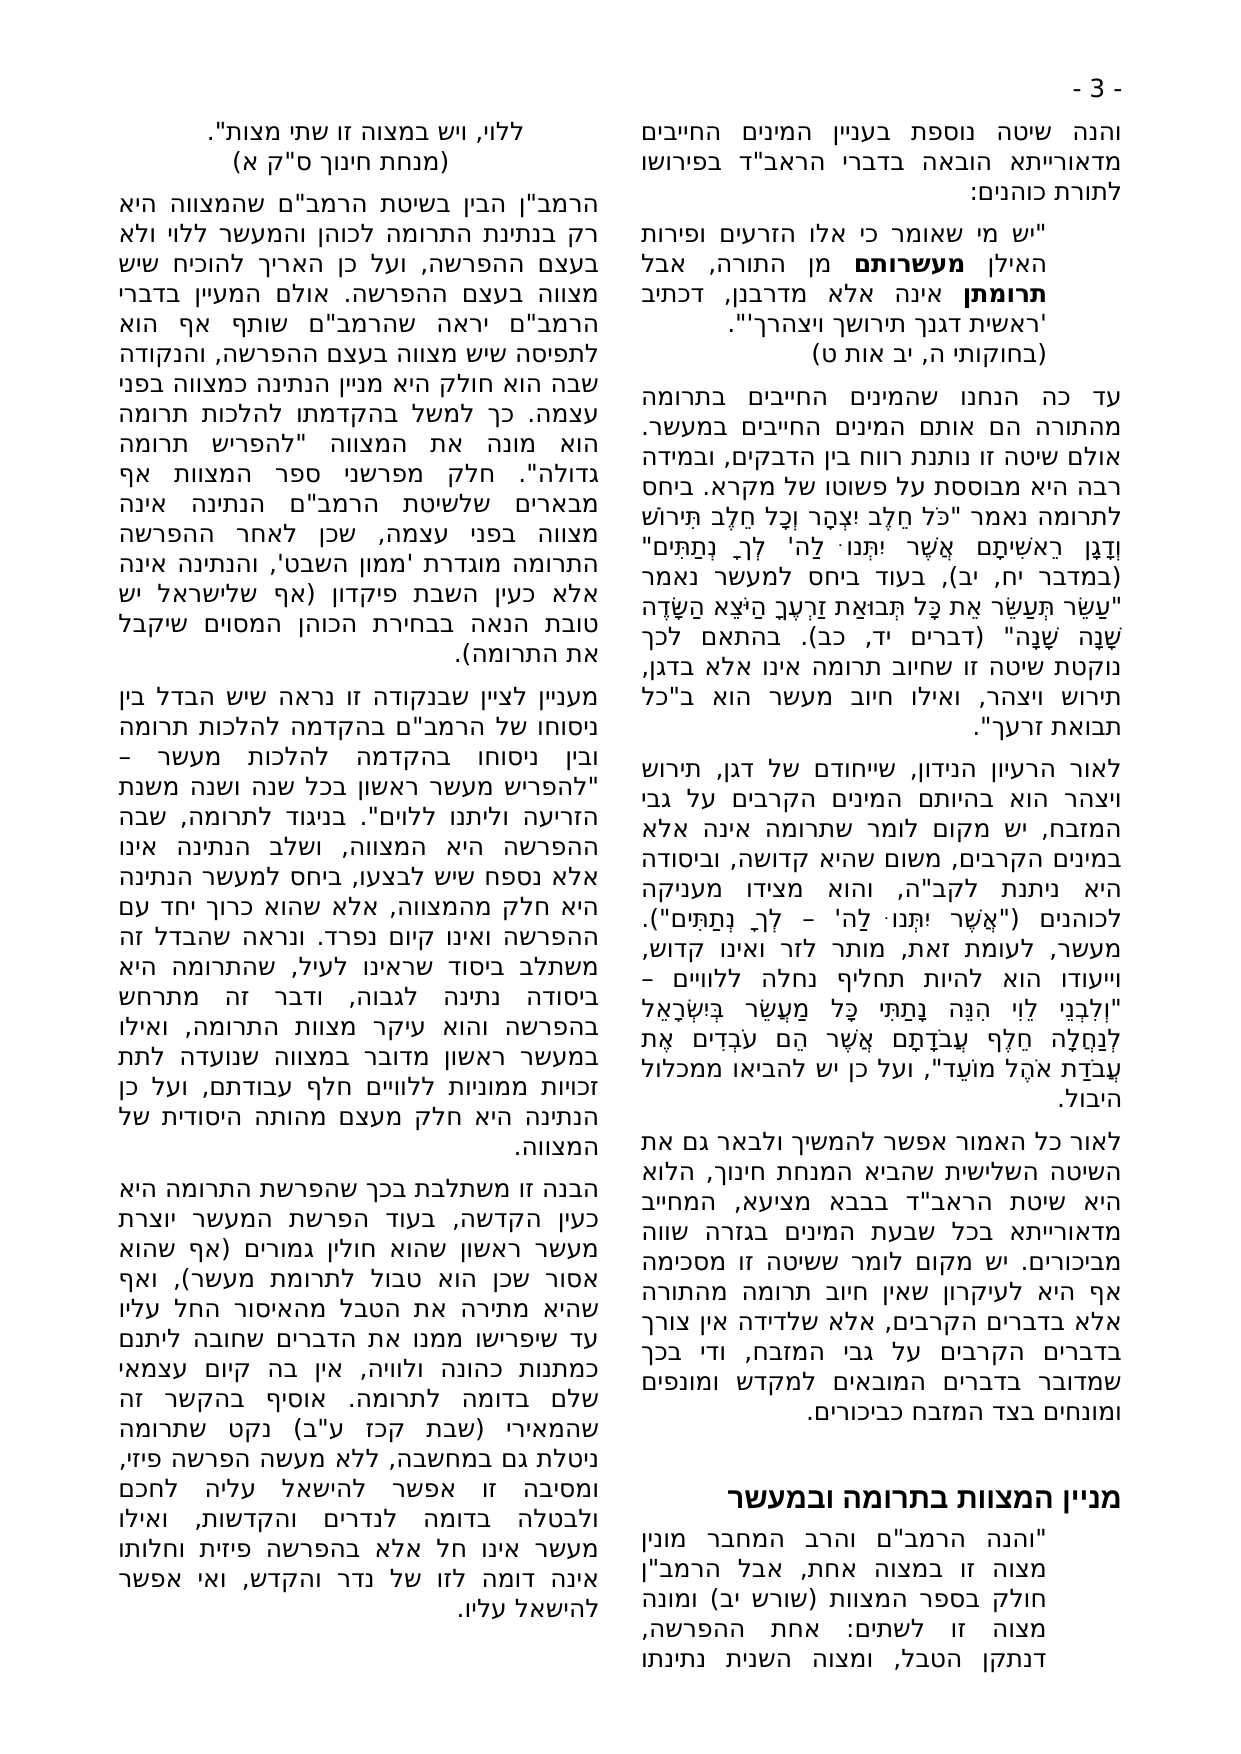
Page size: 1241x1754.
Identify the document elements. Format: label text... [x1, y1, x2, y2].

text לאור כל האמור אפשר להמשיך ולבאר גם את השיטה השלישית שהביא המנחת חינוך, הלוא היא שיטת הראב"ד בבבא מציעא, המחייב מדאורייתא בכל שבעת המינים בגזרה שווה מביכורים. יש מקום לומר ששיטה זו מסכימה אף היא לעיקרון שאין חיוב תרומה מהתורה אלא בדברים הקרבים, אלא שלדידה אין צורך בדברים הקרבים על גבי המזבח, ודי בכך שמדובר בדברים המובאים למקדש ומונפים ומונחים בצד המזבח כביכורים. [641, 1126, 1122, 1426]
text מעניין לציין שבנקודה זו נראה שיש הבדל בין ניסוחו של הרמב"ם בהקדמה להלכות תרומה ובין ניסוחו בהקדמה להלכות מעשר – "להפריש מעשר ראשון בכל שנה ושנה משנת הזריעה וליתנו ללוים". בניגוד לתרומה, שבה ההפרשה היא המצווה, ושלב הנתינה אינו אלא נספח שיש לבצעו, ביחס למעשר הנתינה היא חלק מהמצווה, אלא שהוא כרוך יחד עם ההפרשה ואינו קיום נפרד. ונראה שהבדל זה משתלב ביסוד שראינו לעיל, שהתרומה היא ביסודה נתינה לגבוה, ודבר זה מתרחש בהפרשה והוא עיקר מצוות התרומה, ואילו במעשר ראשון מדובר במצווה שנועדה לתת זכויות ממוניות ללוויים חלף עבודתם, ועל כן הנתינה היא חלק מעצם מהותה היסודית של המצווה. [118, 681, 599, 1161]
text עד כה הנחנו שהמינים החייבים בתרומה מהתורה הם אותם המינים החייבים במעשר. אולם שיטה זו נותנת רווח בין הדבקים, ובמידה רבה היא מבוססת על פשוטו של מקרא. ביחס לתרומה נאמר "כֹּל חֵלֶב יִצְהָר וְכָל חֵלֶב תִּירוֹשׁ וְדָגָן רֵאשִׁיתָם אֲשֶׁר יִתְּנוּ לַה' לְךָ נְתַתִּים" (במדבר יח, יב), בעוד ביחס למעשר נאמר "עַשֵּׂר תְּעַשֵּׂר אֵת כָּל תְּבוּאַת זַרְעֶךָ הַיֹּצֵא הַשָּׂדֶה שָׁנָה שָׁנָה" (דברים יד, כב). בהתאם לכך נוקטת שיטה זו שחיוב תרומה אינו אלא בדגן, תירוש ויצהר, ואילו חיוב מעשר הוא ב"כל תבואת זרעך". [641, 381, 1122, 741]
text "יש מי שאומר כי אלו הזרעים ופירות האילן מעשרותם מן התורה, אבל תרומתן אינה אלא מדרבנן, דכתיב 'ראשית דגנך תירושך ויצהרך'". (בחוקותי ה, יב אות ט) [641, 219, 1047, 369]
text "והנה הרמב"ם והרב המחבר מונין מצוה זו במצוה אחת, אבל הרמב"ן חולק בספר המצוות (שורש יב) ומונה מצוה זו לשתים: אחת ההפרשה, דנתקן הטבל, ומצוה השנית נתינתו ללוי, ויש במצוה זו שתי מצות". (מנחת חינוך ס"ק א) [118, 116, 524, 176]
text הבנה זו משתלבת בכך שהפרשת התרומה היא כעין הקדשה, בעוד הפרשת המעשר יוצרת מעשר ראשון שהוא חולין גמורים (אף שהוא אסור שכן הוא טבול לתרומת מעשר), ואף שהיא מתירה את הטבל מהאיסור החל עליו עד שיפרישו ממנו את הדברים שחובה ליתנם כמתנות כהונה ולוויה, אין בה קיום עצמאי שלם בדומה לתרומה. אוסיף בהקשר זה שהמאירי (שבת קכז ע"ב) נקט שתרומה ניטלת גם במחשבה, ללא מעשה הפרשה פיזי, ומסיבה זו אפשר להישאל עליה לחכם ולבטלה בדומה לנדרים והקדשות, ואילו מעשר אינו חל אלא בהפרשה פיזית וחלותו אינה דומה לזו של נדר והקדש, ואי אפשר להישאל עליו. [118, 1174, 599, 1624]
text הרמב"ן הבין בשיטת הרמב"ם שהמצווה היא רק בנתינת התרומה לכוהן והמעשר ללוי ולא בעצם ההפרשה, ועל כן האריך להוכיח שיש מצווה בעצם ההפרשה. אולם המעיין בדברי הרמב"ם יראה שהרמב"ם שותף אף הוא לתפיסה שיש מצווה בעצם ההפרשה, והנקודה שבה הוא חולק היא מניין הנתינה כמצווה בפני עצמה. כך למשל בהקדמתו להלכות תרומה הוא מונה את המצווה "להפריש תרומה גדולה". חלק מפרשני ספר המצוות אף מבארים שלשיטת הרמב"ם הנתינה אינה מצווה בפני עצמה, שכן לאחר ההפרשה התרומה מוגדרת 'ממון השבט', והנתינה אינה אלא כעין השבת פיקדון (אף שלישראל יש טובת הנאה בבחירת הכוהן המסוים שיקבל את התרומה). [118, 189, 599, 669]
text "והנה הרמב"ם והרב המחבר מונין מצוה זו במצוה אחת, אבל הרמב"ן חולק בספר המצוות (שורש יב) ומונה מצוה זו לשתים: אחת ההפרשה, דנתקן הטבל, ומצוה השנית נתינתו ללוי, ויש במצוה זו שתי מצות". (מנחת חינוך ס"ק א) [641, 1523, 1047, 1673]
subtitle מניין המצוות בתרומה ובמעשר [641, 1481, 1122, 1515]
text והנה שיטה נוספת בעניין המינים החייבים מדאורייתא הובאה בדברי הראב"ד בפירושו לתורת כוהנים: [641, 116, 1122, 206]
text לאור הרעיון הנידון, שייחודם של דגן, תירוש ויצהר הוא בהיותם המינים הקרבים על גבי המזבח, יש מקום לומר שתרומה אינה אלא במינים הקרבים, משום שהיא קדושה, וביסודה היא ניתנת לקב"ה, והוא מצידו מעניקה לכוהנים ("אֲשֶׁר יִתְּנוּ לַה' – לְךָ נְתַתִּים"). מעשר, לעומת זאת, מותר לזר ואינו קדוש, וייעודו הוא להיות תחליף נחלה ללוויים – "וְלִבְנֵי לֵוִי הִנֵּה נָתַתִּי כָּל מַעֲשֵׂר בְּיִשְׂרָאֵל לְנַחֲלָה חֵלֶף עֲבֹדָתָם אֲשֶׁר הֵם עֹבְדִים אֶת עֲבֹדַת אֹהֶל מוֹעֵד", ועל כן יש להביאו ממכלול היבול. [641, 754, 1122, 1114]
